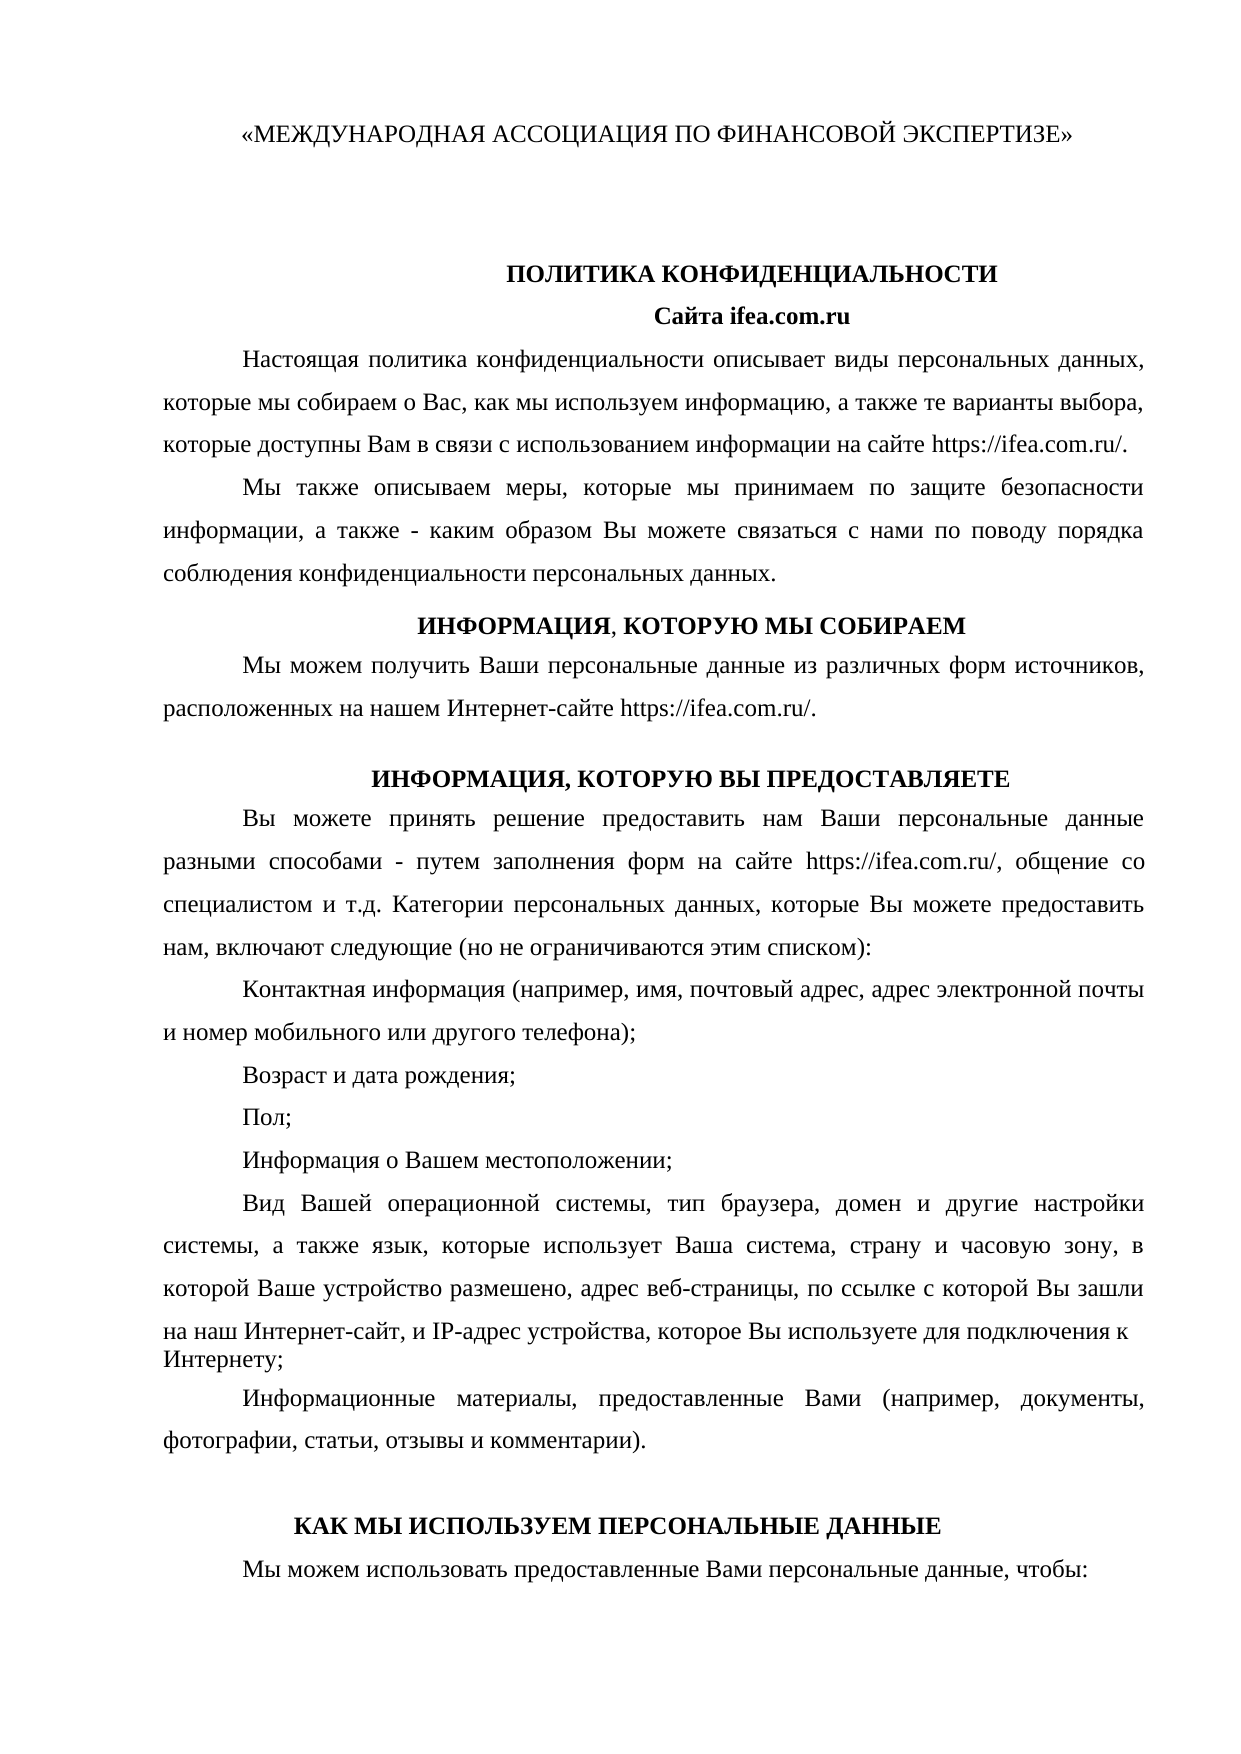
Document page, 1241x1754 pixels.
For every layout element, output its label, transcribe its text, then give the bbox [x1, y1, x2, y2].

text Пол; [163, 1092, 1145, 1134]
text ПОЛИТИКА КОНФИДЕНЦИАЛЬНОСТИ [359, 248, 1145, 291]
text Информация о Вашем местоположении; [163, 1134, 1145, 1177]
text Вид Вашей операционной системы, тип браузера, домен и другие настройки системы, а также язык, которые использует Ваша система, страну и часовую зону, в которой Ваше устройство размешено, адрес веб-страницы, по ссылке с которой Вы зашли на наш Интернет-сайт, и IP-адрес устройства, которое Вы используете для подключения к [163, 1177, 1145, 1348]
text Мы можем получить Ваши персональные данные из различных форм источников, расположенных на нашем Интернет-сайте https://ifea.com.ru/. [163, 639, 1145, 725]
text Возраст и дата рождения; [163, 1049, 1145, 1092]
text ИНФОРМАЦИЯ, КОТОРУЮ МЫ СОБИРАЕМ [417, 614, 1145, 639]
text Мы можем использовать предоставленные Вами персональные данные, чтобы: [163, 1543, 1145, 1586]
text «МЕЖДУНАРОДНАЯ АССОЦИАЦИЯ ПО ФИНАНСОВОЙ ЭКСПЕРТИЗЕ» [163, 119, 1145, 148]
text КАК МЫ ИСПОЛЬЗУЕМ ПЕРСОНАЛЬНЫЕ ДАННЫЕ [163, 1500, 1072, 1543]
text Вы можете принять решение предоставить нам Ваши персональные данные разными способами - путем заполнения форм на сайте https://ifea.com.ru/, общение со специалистом и т.д. Категории персональных данных, которые Вы можете предоставить нам, включают следующие (но не ограничиваются этим списком): [163, 793, 1145, 963]
text Мы также описываем меры, которые мы принимаем по защите безопасности информации, а также - каким образом Вы можете связаться с нами по поводу порядка соблюдения конфиденциальности персональных данных. [163, 461, 1145, 589]
text Настоящая политика конфиденциальности описывает виды персональных данных, которые мы собираем о Вас, как мы используем информацию, а также те варианты выбора, которые доступны Вам в связи с использованием информации на сайте https://ifea.com.ru/. [163, 333, 1145, 461]
text Информационные материалы, предоставленные Вами (например, документы, фотографии, статьи, отзывы и комментарии). [163, 1373, 1145, 1457]
text ИНФОРМАЦИЯ, КОТОРУЮ ВЫ ПРЕДОСТАВЛЯЕТЕ [371, 768, 1145, 793]
text Сайта ifea.com.ru [359, 291, 1145, 333]
text Контактная информация (например, имя, почтовый адрес, адрес электронной почты и номер мобильного или другого телефона); [163, 963, 1145, 1049]
text Интернету; [163, 1348, 1145, 1373]
